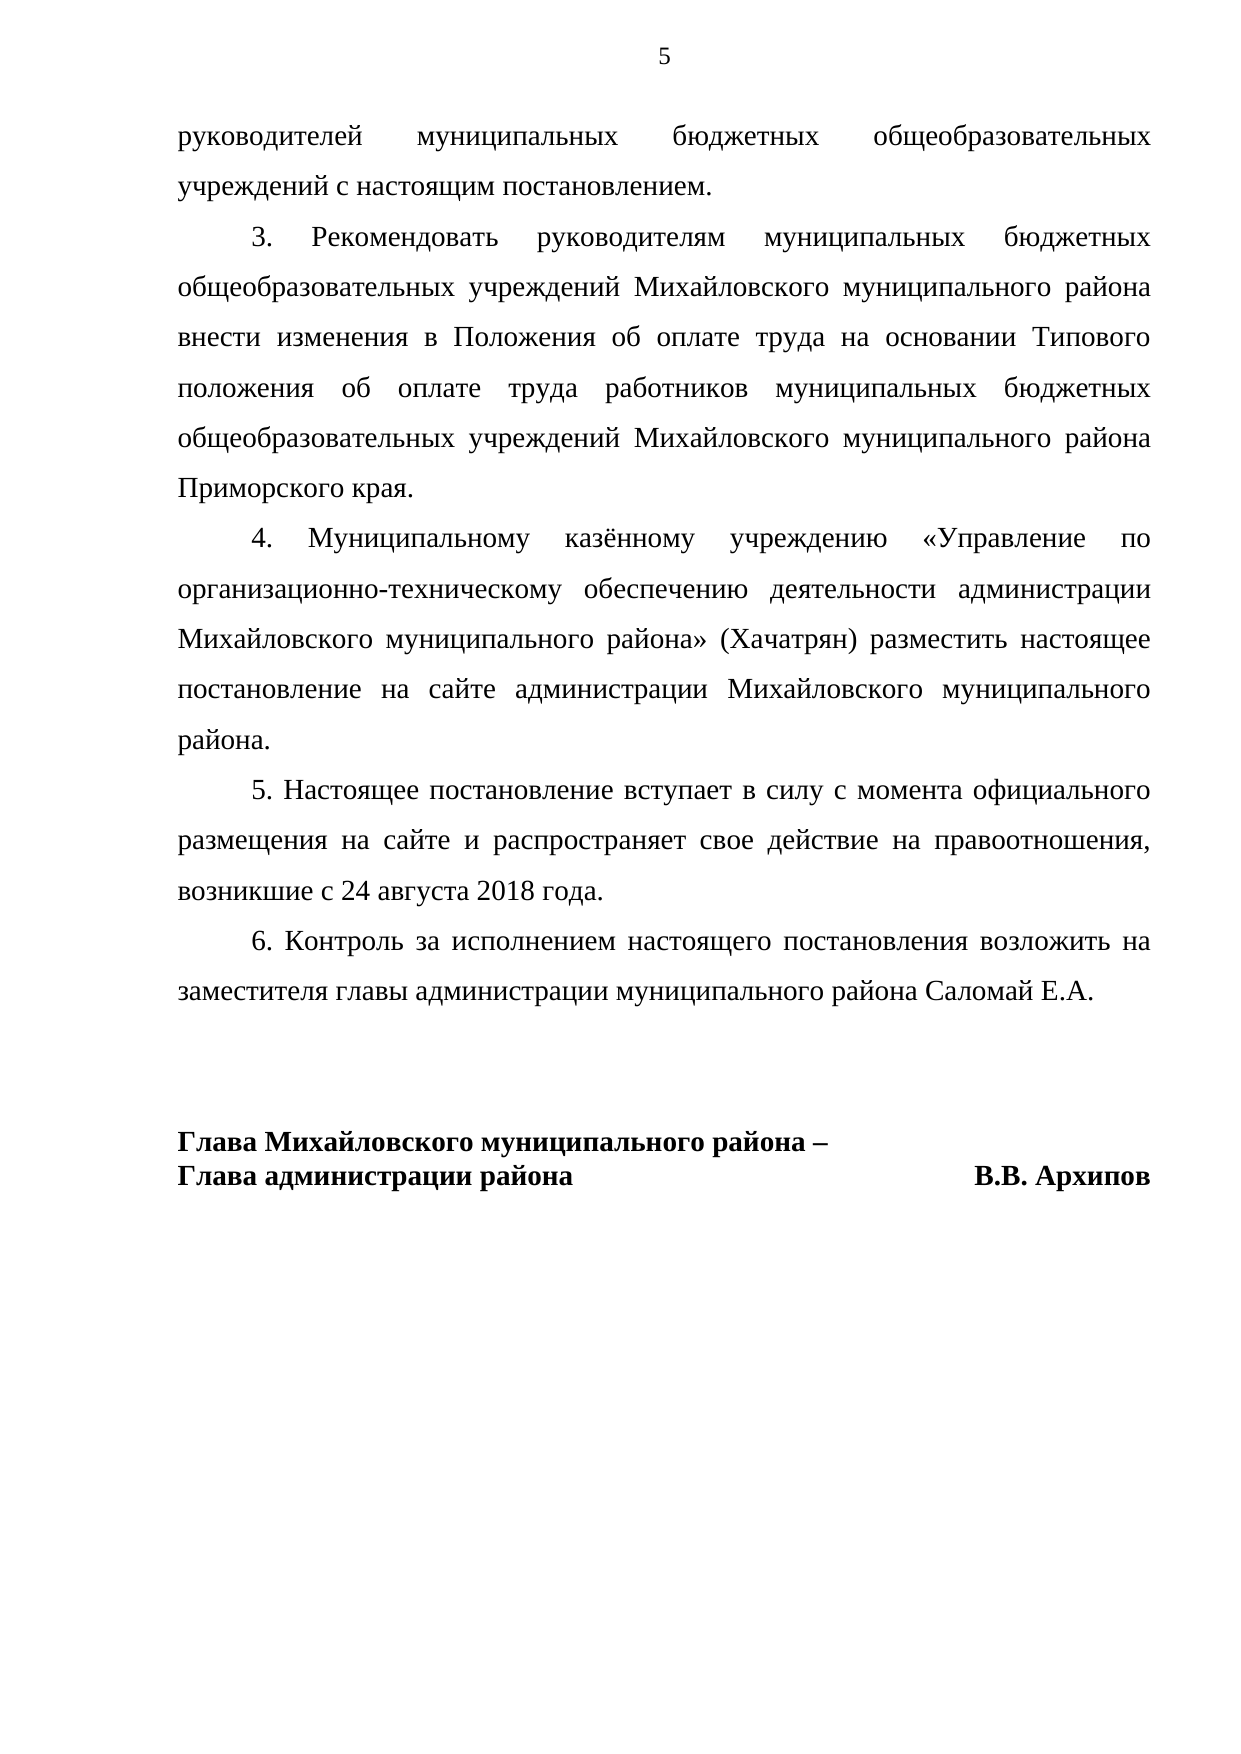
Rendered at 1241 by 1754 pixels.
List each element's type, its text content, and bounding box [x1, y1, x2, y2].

text Глава администрации района В.В. Архипов [177, 1158, 1152, 1191]
text 6. Контроль за исполнением настоящего постановления возложить на заместителя главы администрации муниципального района Саломай Е.А. [177, 923, 1152, 1007]
text Глава Михайловского муниципального района – [177, 1124, 1152, 1158]
title 3. Рекомендовать руководителям муниципальных бюджетных общеобразовательных учреждений Михайловского муниципального района внести изменения в Положения об оплате труда на основании Типового положения об оплате труда работников муниципальных бюджетных общеобразовательных учреждений Михайловского муниципального района Приморского края. [177, 219, 1152, 504]
title 4. Муниципальному казённому учреждению «Управление по организационно-техническому обеспечению деятельности администрации Михайловского муниципального района» (Хачатрян) разместить настоящее постановление на сайте администрации Михайловского муниципального района. [177, 521, 1152, 755]
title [177, 118, 1152, 202]
text 5. Настоящее постановление вступает в силу с момента официального размещения на сайте и распространяет свое действие на правоотношения, возникшие с 24 августа 2018 года. [177, 772, 1152, 906]
